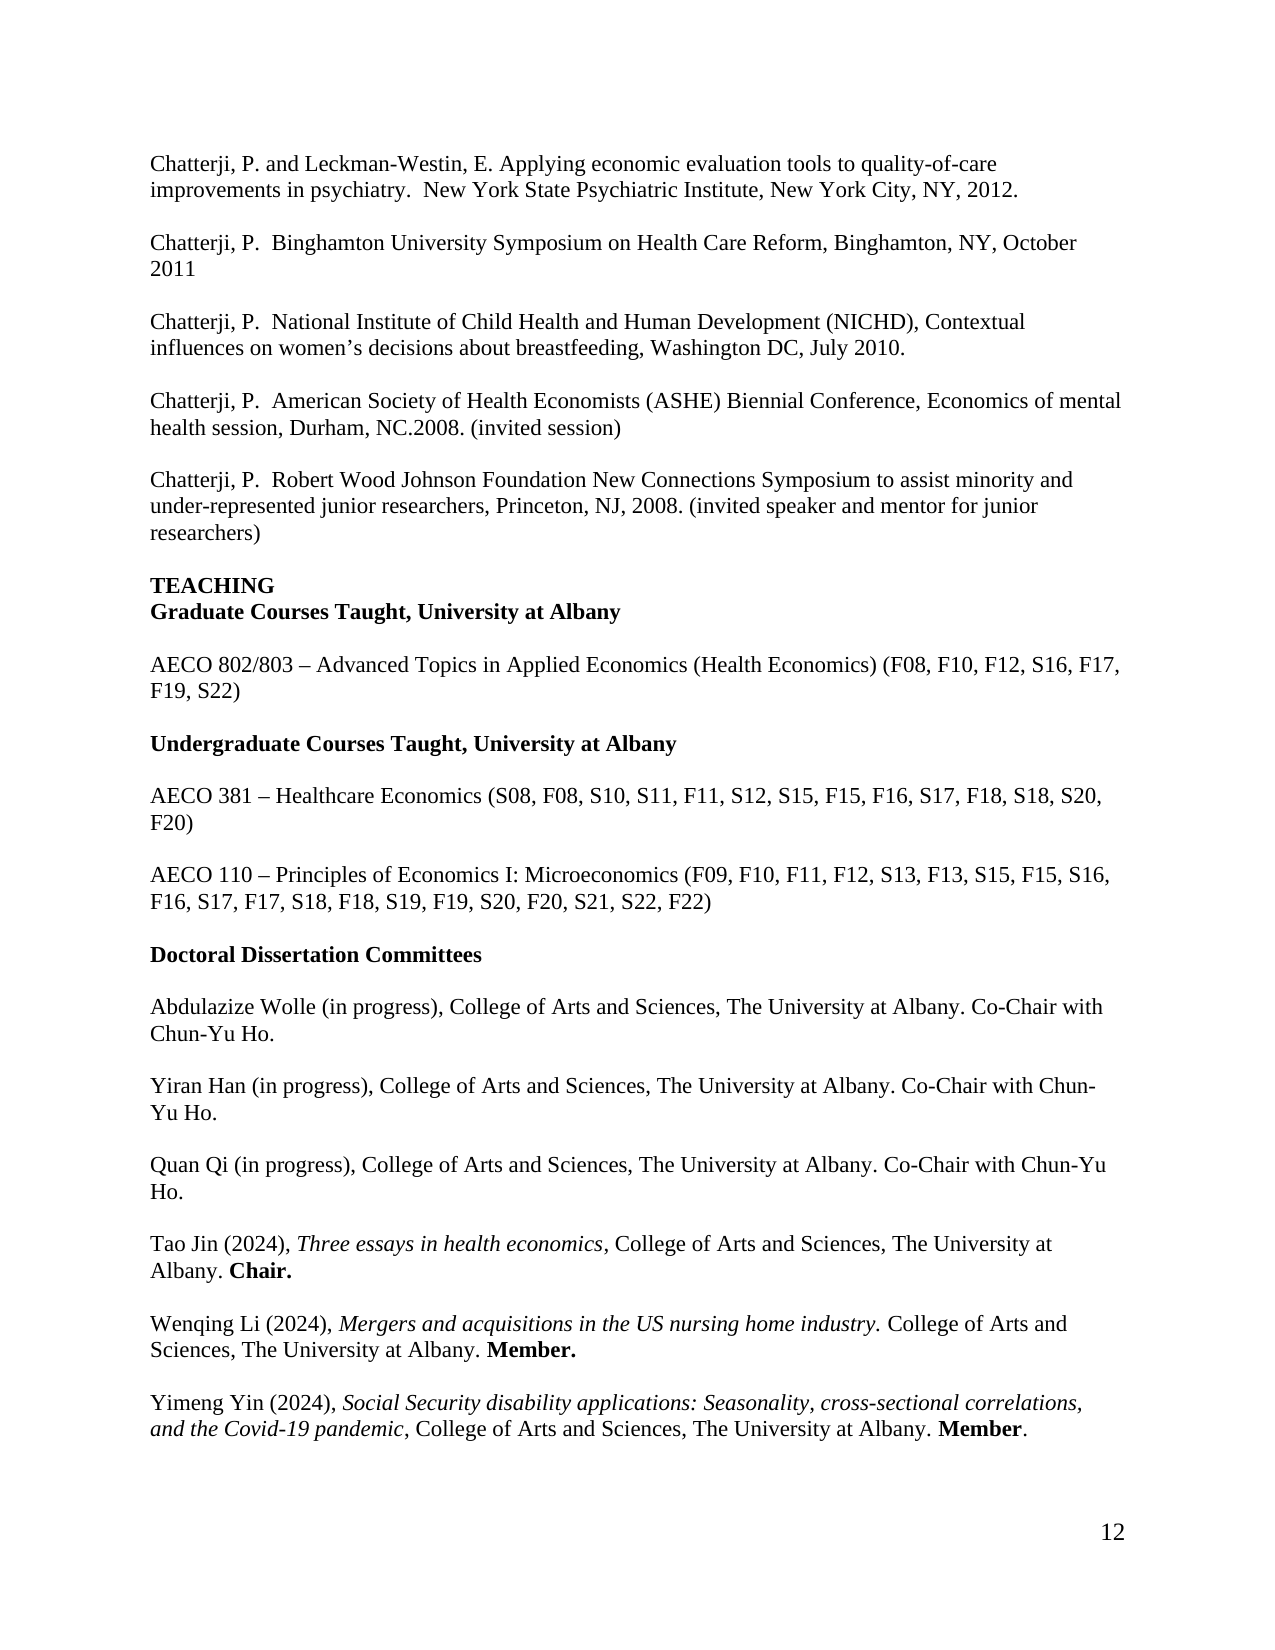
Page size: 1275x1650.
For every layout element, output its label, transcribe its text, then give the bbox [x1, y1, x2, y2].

text Chatterji, P. Binghamton University Symposium on Health Care Reform, Binghamton, NY, October 2011 [150, 229, 1125, 282]
text Yimeng Yin (2024), Social Security disability applications: Seasonality, cross-sectional correlations, and the Covid-19 pandemic, College of Arts and Sciences, The University at Albany. Member. [150, 1389, 1125, 1441]
text TEACHING [150, 572, 1125, 598]
text Doctoral Dissertation Committees [150, 941, 1125, 967]
text Chatterji, P. National Institute of Child Health and Human Development (NICHD), Contextual [150, 308, 1125, 334]
text Quan Qi (in progress), College of Arts and Sciences, The University at Albany. Co-Chair with Chun-Yu Ho. [150, 1151, 1125, 1204]
text influences on women’s decisions about breastfeeding, Washington DC, July 2010. [150, 334, 1125, 361]
text Tao Jin (2024), Three essays in health economics, College of Arts and Sciences, The University at Albany. Chair. [150, 1231, 1125, 1283]
text AECO 802/803 – Advanced Topics in Applied Economics (Health Economics) (F08, F10, F12, S16, F17, F19, S22) [150, 651, 1125, 703]
text Abdulazize Wolle (in progress), College of Arts and Sciences, The University at Albany. Co-Chair with Chun-Yu Ho. [150, 993, 1125, 1046]
text AECO 381 – Healthcare Economics (S08, F08, S10, S11, F11, S12, S15, F15, F16, S17, F18, S18, S20, F20) [150, 782, 1125, 835]
text Chatterji, P. Robert Wood Johnson Foundation New Connections Symposium to assist minority and under-represented junior researchers, Princeton, NJ, 2008. (invited speaker and mentor for junior researchers) [150, 466, 1125, 545]
text AECO 110 – Principles of Economics I: Microeconomics (F09, F10, F11, F12, S13, F13, S15, F15, S16, F16, S17, F17, S18, F18, S19, F19, S20, F20, S21, S22, F22) [150, 862, 1125, 914]
text Undergraduate Courses Taught, University at Albany [150, 730, 1125, 756]
text Graduate Courses Taught, University at Albany [150, 598, 1125, 624]
text Chatterji, P. American Society of Health Economists (ASHE) Biennial Conference, Economics of mental health session, Durham, NC.2008. (invited session) [150, 387, 1125, 440]
text Yiran Han (in progress), College of Arts and Sciences, The University at Albany. Co-Chair with Chun-Yu Ho. [150, 1072, 1125, 1125]
text Wenqing Li (2024), Mergers and acquisitions in the US nursing home industry. College of Arts and Sciences, The University at Albany. Member. [150, 1309, 1125, 1362]
text Chatterji, P. and Leckman-Westin, E. Applying economic evaluation tools to quality-of-care improvements in psychiatry. New York State Psychiatric Institute, New York City, NY, 2012. [150, 150, 1125, 203]
